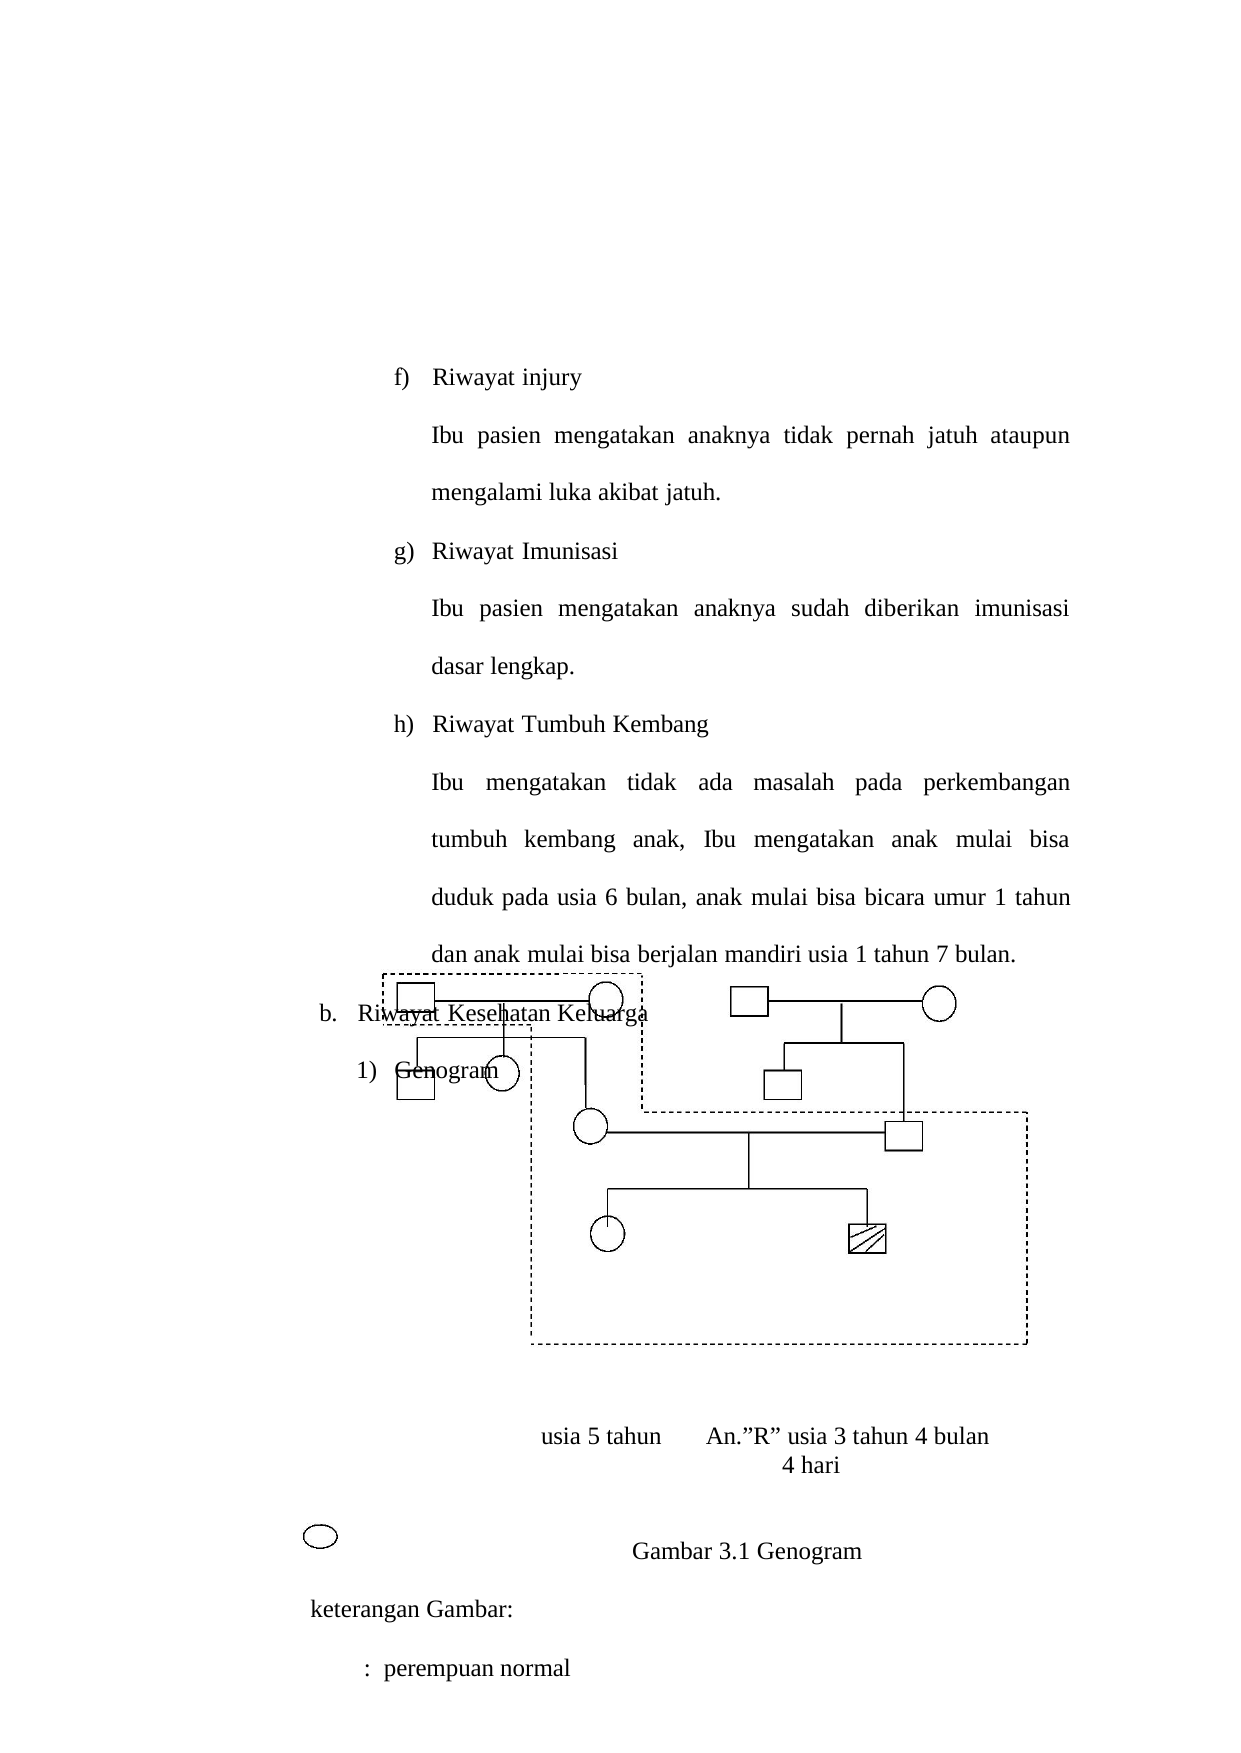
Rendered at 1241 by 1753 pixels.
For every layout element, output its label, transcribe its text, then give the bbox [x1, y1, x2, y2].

picture [301, 1522, 339, 1550]
list h) Riwayat Tumbuh Kembang [394, 711, 755, 738]
picture [380, 1027, 1030, 1348]
list An.”R” usia 3 tahun 4 bulan [706, 1422, 1031, 1450]
list dasar lengkap. [431, 652, 1165, 680]
picture [380, 969, 1030, 999]
list b. Riwayat Kesehatan Keluarga [319, 999, 1182, 1027]
list tumbuh kembang anak, Ibu mengatakan anak mulai bisa [431, 826, 1182, 853]
list Ibu pasien mengatakan anaknya tidak pernah jatuh ataupun [431, 421, 1165, 449]
list mengalami luka akibat jatuh. [431, 478, 1165, 506]
list dan anak mulai bisa berjalan mandiri usia 1 tahun 7 bulan. [431, 941, 1182, 968]
list Ibu mengatakan tidak ada masalah pada perkembangan [431, 768, 1182, 796]
list : perempuan normal [364, 1654, 610, 1682]
list Ibu pasien mengatakan anaknya sudah diberikan imunisasi [431, 594, 1165, 622]
list keterangan Gambar: [310, 1595, 610, 1623]
list Gambar 3.1 Genogram [632, 1538, 899, 1565]
list f) Riwayat injury [394, 363, 618, 391]
list 1) Genogram [356, 1056, 537, 1084]
list g) Riwayat Imunisasi [394, 537, 655, 565]
list duduk pada usia 6 bulan, anak mulai bisa bicara umur 1 tahun [431, 883, 1182, 911]
list usia 5 tahun [541, 1422, 699, 1450]
list 4 hari [782, 1451, 877, 1479]
